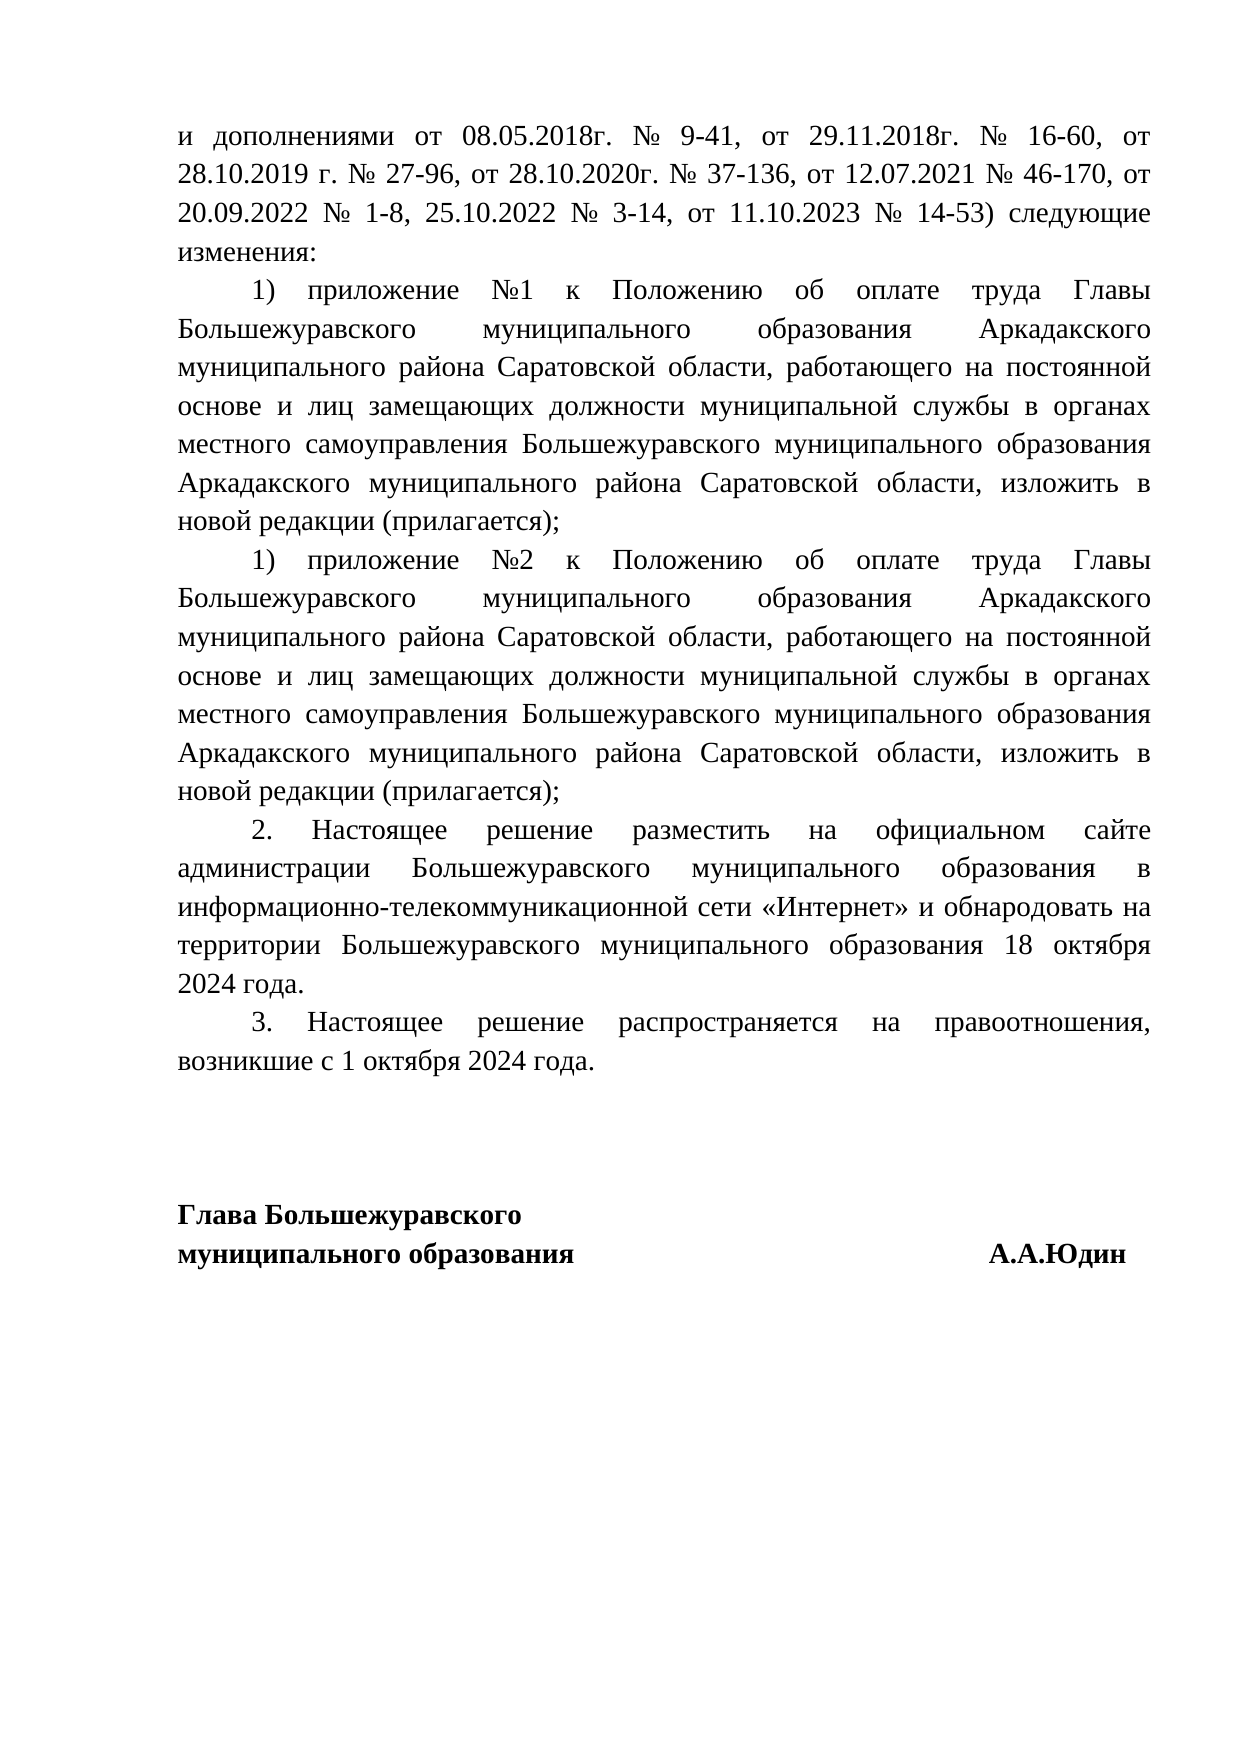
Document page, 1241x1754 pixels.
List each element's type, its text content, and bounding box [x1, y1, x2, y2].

text Глава Большежуравского [177, 1197, 1152, 1231]
text 3. Настоящее решение распространяется на правоотношения, возникшие с 1 октября 2024 года. [177, 1004, 1152, 1077]
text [177, 118, 1152, 267]
text 2. Настоящее решение разместить на официальном сайте администрации Большежуравского муниципального образования в информационно-телекоммуникационной сети «Интернет» и обнародовать на территории Большежуравского муниципального образования 18 октября 2024 года. [177, 812, 1152, 999]
text муниципального образования А.А.Юдин [177, 1236, 1152, 1269]
text 1) приложение №2 к Положению об оплате труда Главы Большежуравского муниципального образования Аркадакского муниципального района Саратовской области, работающего на постоянной основе и лиц замещающих должности муниципальной службы в органах местного самоуправления Большежуравского муниципального образования Аркадакского муниципального района Саратовской области, изложить в новой редакции (прилагается); [177, 542, 1152, 807]
text 1) приложение №1 к Положению об оплате труда Главы Большежуравского муниципального образования Аркадакского муниципального района Саратовской области, работающего на постоянной основе и лиц замещающих должности муниципальной службы в органах местного самоуправления Большежуравского муниципального образования Аркадакского муниципального района Саратовской области, изложить в новой редакции (прилагается); [177, 272, 1152, 537]
